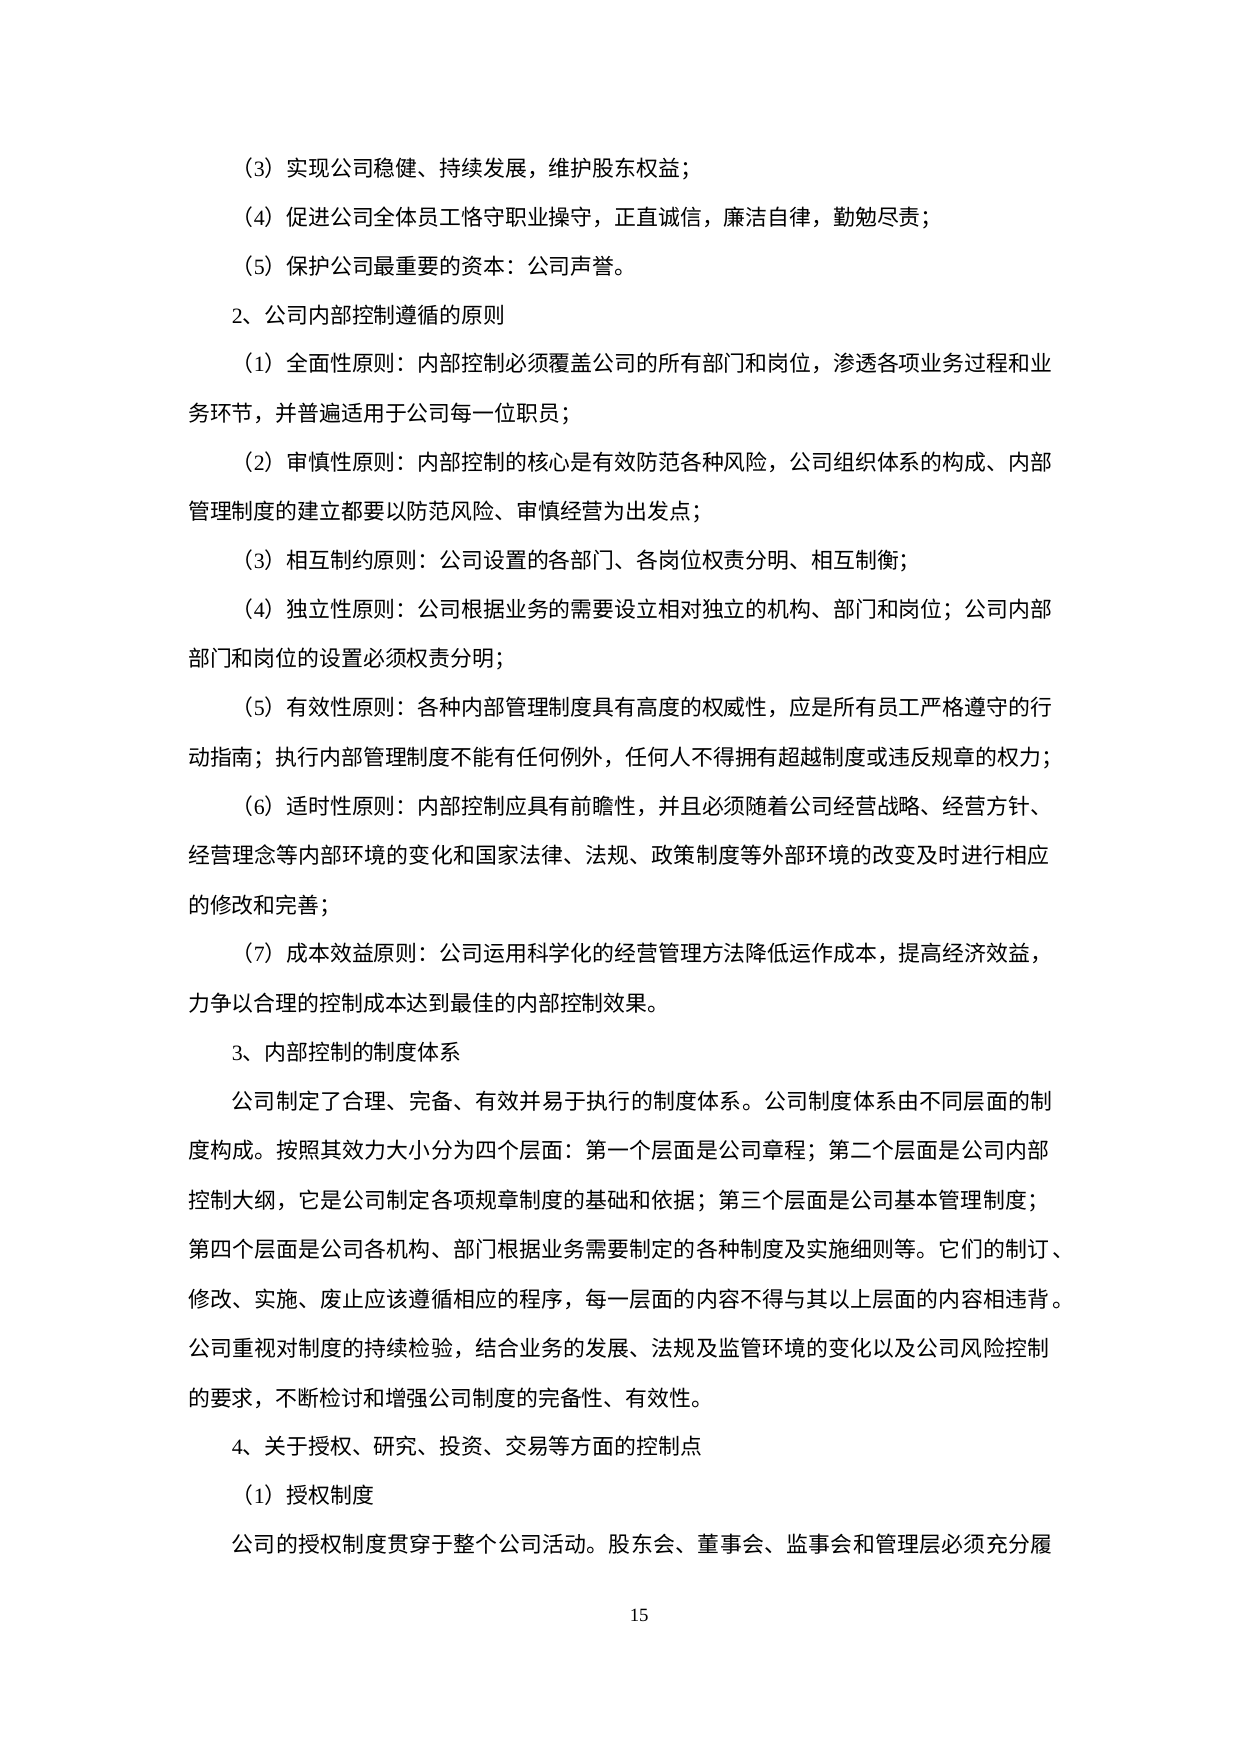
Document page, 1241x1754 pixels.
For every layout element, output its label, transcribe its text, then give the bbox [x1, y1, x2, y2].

text （3）相互制约原则：公司设置的各部门、各岗位权责分明、相互制衡； [188, 542, 1052, 576]
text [188, 1526, 1052, 1559]
text （5）有效性原则：各种内部管理制度具有高度的权威性，应是所有员工严格遵守的行动指南；执行内部管理制度不能有任何例外，任何人不得拥有超越制度或违反规章的权力； [188, 690, 1052, 772]
text （1）授权制度 [188, 1478, 1052, 1511]
text （2）审慎性原则：内部控制的核心是有效防范各种风险，公司组织体系的构成、内部管理制度的建立都要以防范风险、审慎经营为出发点； [188, 444, 1052, 527]
text （5）保护公司最重要的资本：公司声誉。 [188, 248, 1052, 281]
text 3、内部控制的制度体系 [188, 1034, 1052, 1067]
text 4、关于授权、研究、投资、交易等方面的控制点 [188, 1429, 1052, 1462]
text 公司制定了合理、完备、有效并易于执行的制度体系。公司制度体系由不同层面的制度构成。按照其效力大小分为四个层面：第一个层面是公司章程；第二个层面是公司内部控制大纲，它是公司制定各项规章制度的基础和依据；第三个层面是公司基本管理制度；第四个层面是公司各机构、部门根据业务需要制定的各种制度及实施细则等。它们的制订、修改、实施、废止应该遵循相应的程序，每一层面的内容不得与其以上层面的内容相违背。公司重视对制度的持续检验，结合业务的发展、法规及监管环境的变化以及公司风险控制的要求，不断检讨和增强公司制度的完备性、有效性。 [188, 1083, 1052, 1413]
text 2、公司内部控制遵循的原则 [188, 297, 1052, 330]
text （4）促进公司全体员工恪守职业操守，正直诚信，廉洁自律，勤勉尽责； [188, 199, 1052, 232]
text （6）适时性原则：内部控制应具有前瞻性，并且必须随着公司经营战略、经营方针、经营理念等内部环境的变化和国家法律、法规、政策制度等外部环境的改变及时进行相应的修改和完善； [188, 788, 1052, 920]
text （7）成本效益原则：公司运用科学化的经营管理方法降低运作成本，提高经济效益，力争以合理的控制成本达到最佳的内部控制效果。 [188, 936, 1052, 1018]
text （4）独立性原则：公司根据业务的需要设立相对独立的机构、部门和岗位；公司内部部门和岗位的设置必须权责分明； [188, 591, 1052, 674]
text （1）全面性原则：内部控制必须覆盖公司的所有部门和岗位，渗透各项业务过程和业务环节，并普遍适用于公司每一位职员； [188, 346, 1052, 428]
text （3）实现公司稳健、持续发展，维护股东权益； [188, 150, 1052, 183]
